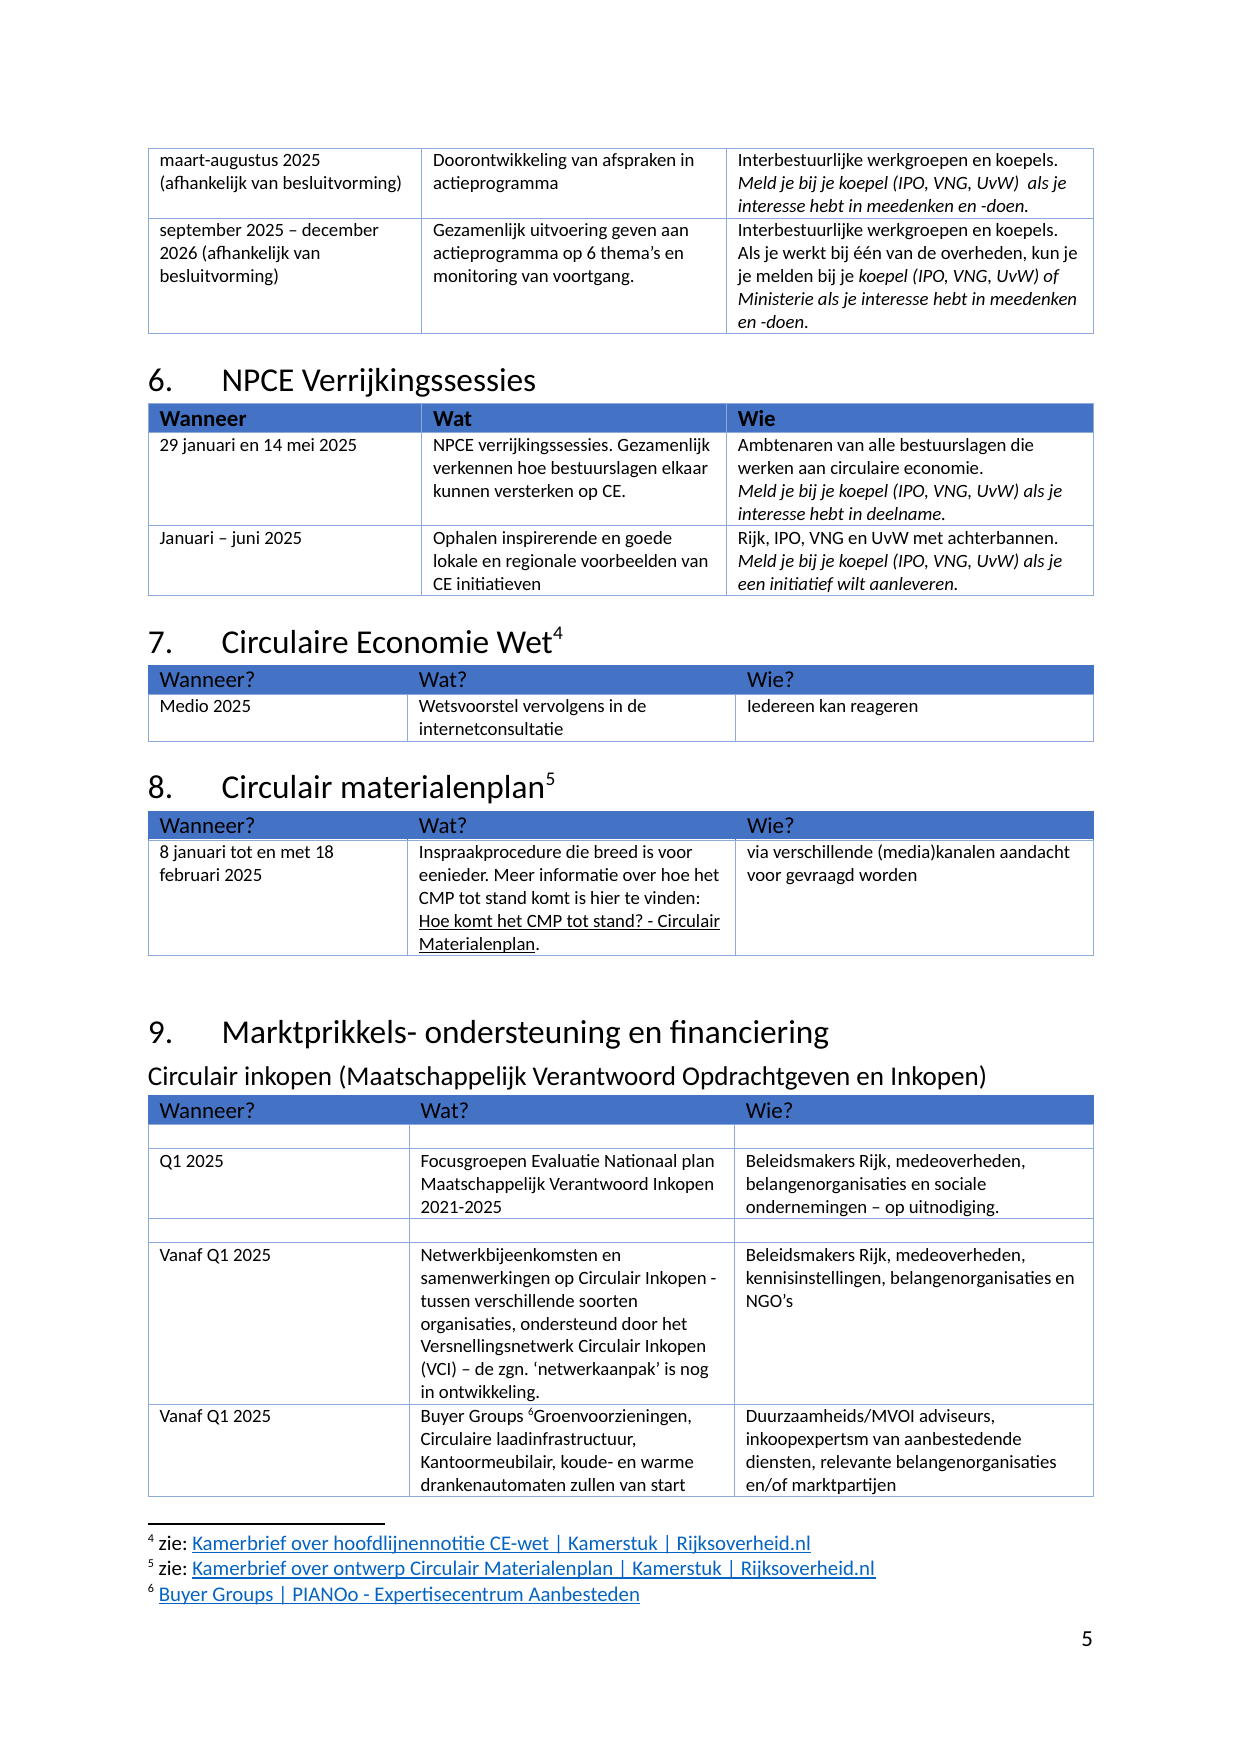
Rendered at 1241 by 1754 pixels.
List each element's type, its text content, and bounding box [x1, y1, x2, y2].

table_cell via verschillende (media)kanalen aandacht voor gevraagd worden [736, 841, 1093, 955]
table_cell Rijk, IPO, VNG en UvW met achterbannen. Meld je bij je koepel (IPO, VNG, UvW) als je een initiatief wilt aanleveren. [727, 526, 1093, 594]
table_header Wie? [736, 666, 1093, 694]
table_cell 29 januari en 14 mei 2025 [149, 433, 421, 525]
table_cell [149, 1125, 409, 1148]
subtitle Circulair materialenplan [148, 767, 1093, 807]
subtitle Marktprikkels- ondersteuning en financiering [148, 1011, 1093, 1052]
table_cell Gezamenlijk uitvoering geven aan actieprogramma op 6 thema’s en monitoring van voortgang. [422, 219, 726, 333]
table_cell [735, 1219, 1093, 1242]
table_cell Interbestuurlijke werkgroepen en koepels. Als je werkt bij één van de overheden, kun je je melden bij je koepel (IPO, VNG, UvW) of Ministerie als je interesse hebt in meedenken en -doen. [727, 219, 1093, 333]
table_cell [149, 1219, 409, 1242]
subtitle NPCE Verrijkingssessies [148, 359, 1093, 400]
table_header Wie? [736, 812, 1093, 839]
table_cell Beleidsmakers Rijk, medeoverheden, belangenorganisaties en sociale ondernemingen – op uitnodiging. [735, 1149, 1093, 1218]
table_cell september 2025 – december 2026 (afhankelijk van besluitvorming) [149, 219, 421, 333]
table_cell Beleidsmakers Rijk, medeoverheden, kennisinstellingen, belangenorganisaties en NGO’s [735, 1243, 1093, 1403]
table_cell Wetsvoorstel vervolgens in de internetconsultatie [408, 695, 735, 741]
table_cell Ambtenaren van alle bestuurslagen die werken aan circulaire economie. Meld je bij je koepel (IPO, VNG, UvW) als je interesse hebt in deelname. [727, 433, 1093, 525]
table_cell Vanaf Q1 2025 [149, 1243, 409, 1403]
table_cell Interbestuurlijke werkgroepen en koepels. Meld je bij je koepel (IPO, VNG, UvW) als je interesse hebt in meedenken en -doen. [727, 149, 1093, 217]
subtitle Circulaire Economie Wet [148, 621, 1093, 661]
table_cell Iedereen kan reageren [736, 695, 1093, 741]
table_cell Ophalen inspirerende en goede lokale en regionale voorbeelden van CE initiatieven [422, 526, 726, 594]
table_cell Netwerkbijeenkomsten en samenwerkingen op Circulair Inkopen -tussen verschillende soorten organisaties, ondersteund door het Versnellingsnetwerk Circulair Inkopen (VCI) – de zgn. ‘netwerkaanpak’ is nog in ontwikkeling. [410, 1243, 734, 1403]
table_header Wat? [410, 1096, 734, 1124]
table_cell NPCE verrijkingssessies. Gezamenlijk verkennen hoe bestuurslagen elkaar kunnen versterken op CE. [422, 433, 726, 525]
table_cell Q1 2025 [149, 1149, 409, 1218]
table_header Wanneer [149, 404, 421, 432]
subtitle Circulair inkopen (Maatschappelijk Verantwoord Opdrachtgeven en Inkopen) [148, 1059, 1093, 1093]
table_header Wat? [408, 666, 735, 694]
table_cell maart-augustus 2025 (afhankelijk van besluitvorming) [149, 149, 421, 217]
table_cell Januari – juni 2025 [149, 526, 421, 594]
table_cell [735, 1125, 1093, 1148]
table_cell [410, 1219, 734, 1242]
table_cell Vanaf Q1 2025 [149, 1405, 409, 1496]
table_cell 8 januari tot en met 18 februari 2025 [149, 841, 407, 955]
table_header Wanneer? [149, 666, 407, 694]
table_header Wat [422, 404, 726, 432]
table_header Wat? [408, 812, 735, 839]
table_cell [410, 1405, 734, 1496]
table_cell Focusgroepen Evaluatie Nationaal plan Maatschappelijk Verantwoord Inkopen 2021-2025 [410, 1149, 734, 1218]
table_cell Doorontwikkeling van afspraken in actieprogramma [422, 149, 726, 217]
table_header Wanneer? [149, 1096, 409, 1124]
table_cell Medio 2025 [149, 695, 407, 741]
table_cell [410, 1125, 734, 1148]
table_cell Inspraakprocedure die breed is voor eenieder. Meer informatie over hoe het CMP tot stand komt is hier te vinden: Hoe komt het CMP tot stand? - Circulair Materialenplan. [408, 841, 735, 955]
table_header Wie [727, 404, 1093, 432]
table_header Wanneer? [149, 812, 407, 839]
table_header Wie? [735, 1096, 1093, 1124]
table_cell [735, 1405, 1093, 1496]
